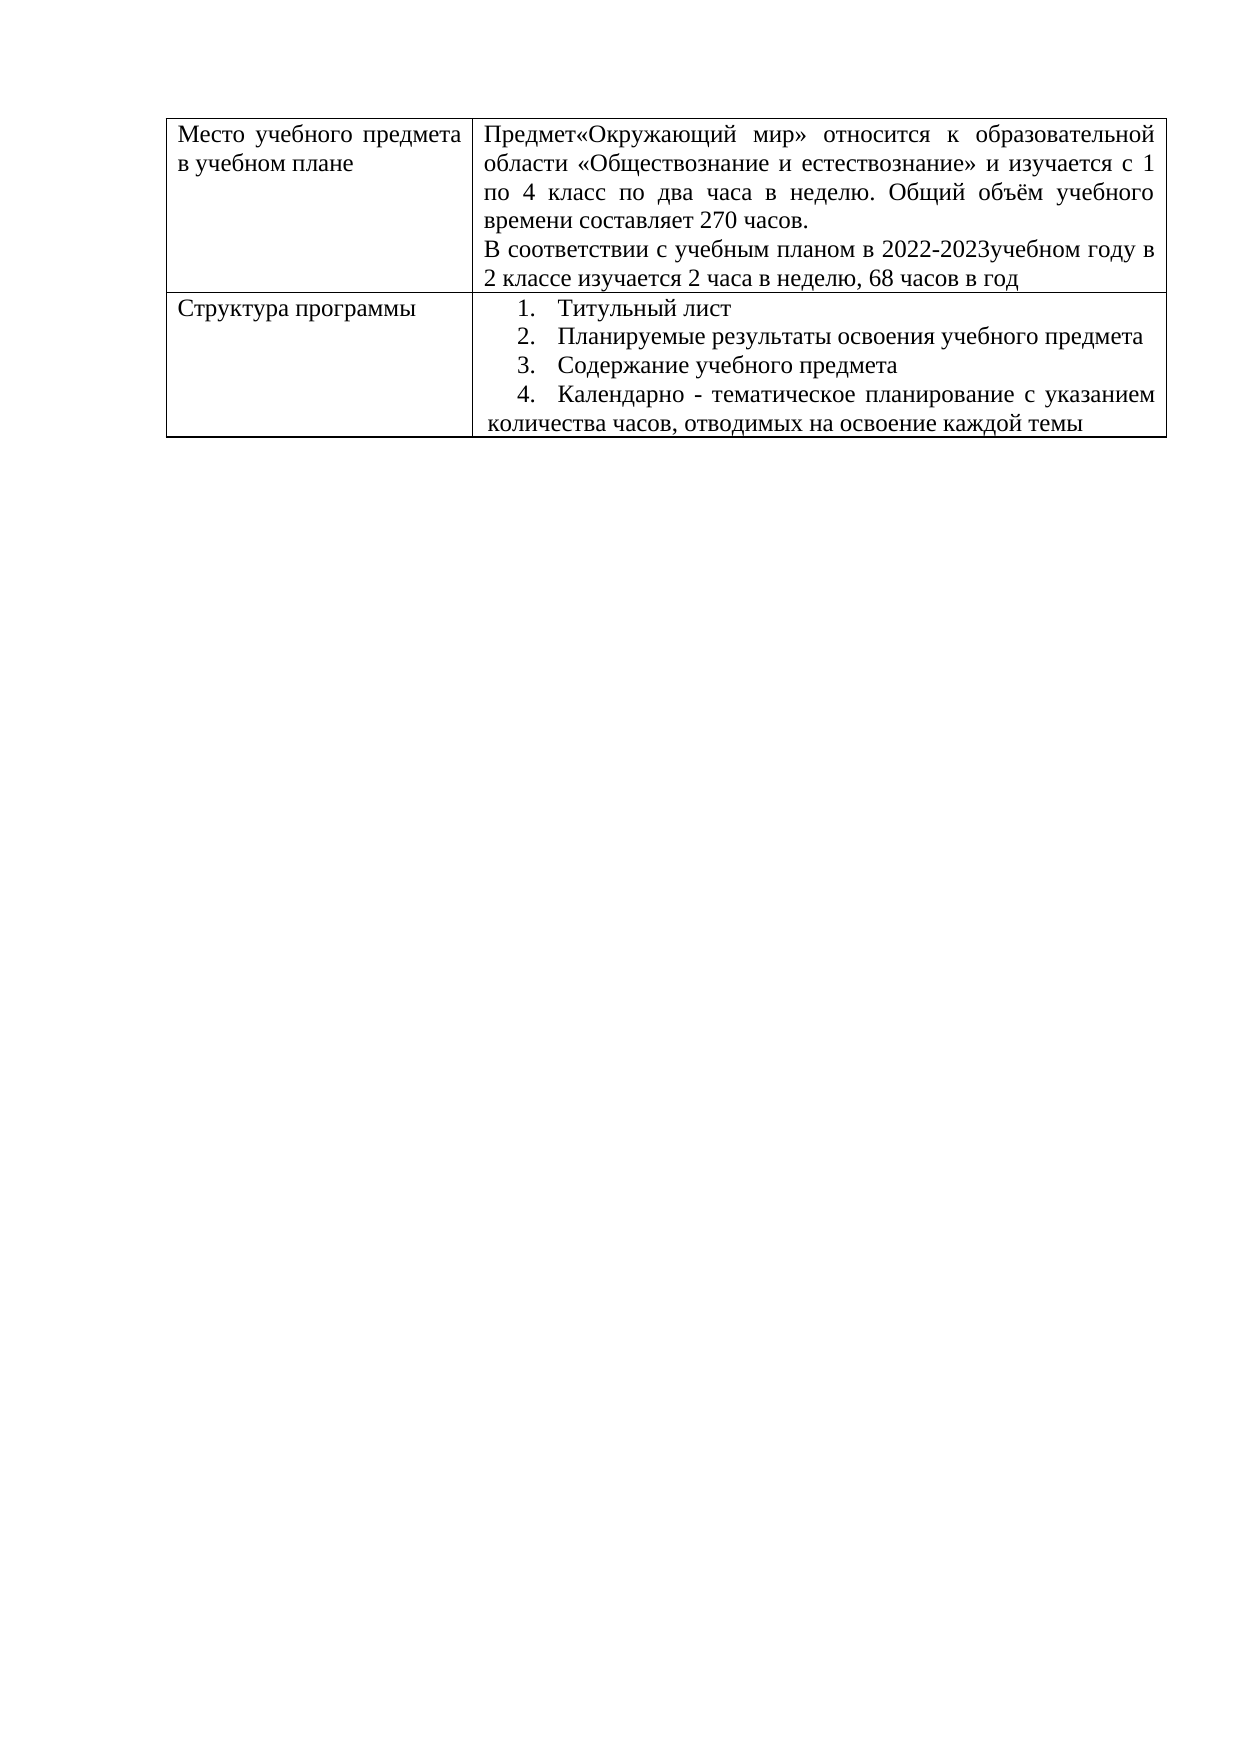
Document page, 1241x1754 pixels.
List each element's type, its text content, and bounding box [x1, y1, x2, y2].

table_cell Предмет«Окружающий мир» относится к образовательной области «Обществознание и естествознание» и изучается с 1 по 4 класс по два часа в неделю. Общий объём учебного времени составляет 270 часов. В соответствии с учебным планом в 2022-2023учебном году в 2 классе изучается 2 часа в неделю, 68 часов в год [473, 119, 1166, 292]
table_cell Место учебного предмета в учебном плане [167, 119, 472, 292]
table_cell Титульный лист Планируемые результаты освоения учебного предмета Содержание учебного предмета Календарно - тематическое планирование с указанием количества часов, отводимых на освоение каждой темы [473, 293, 1166, 436]
table_cell Структура программы [167, 293, 472, 436]
